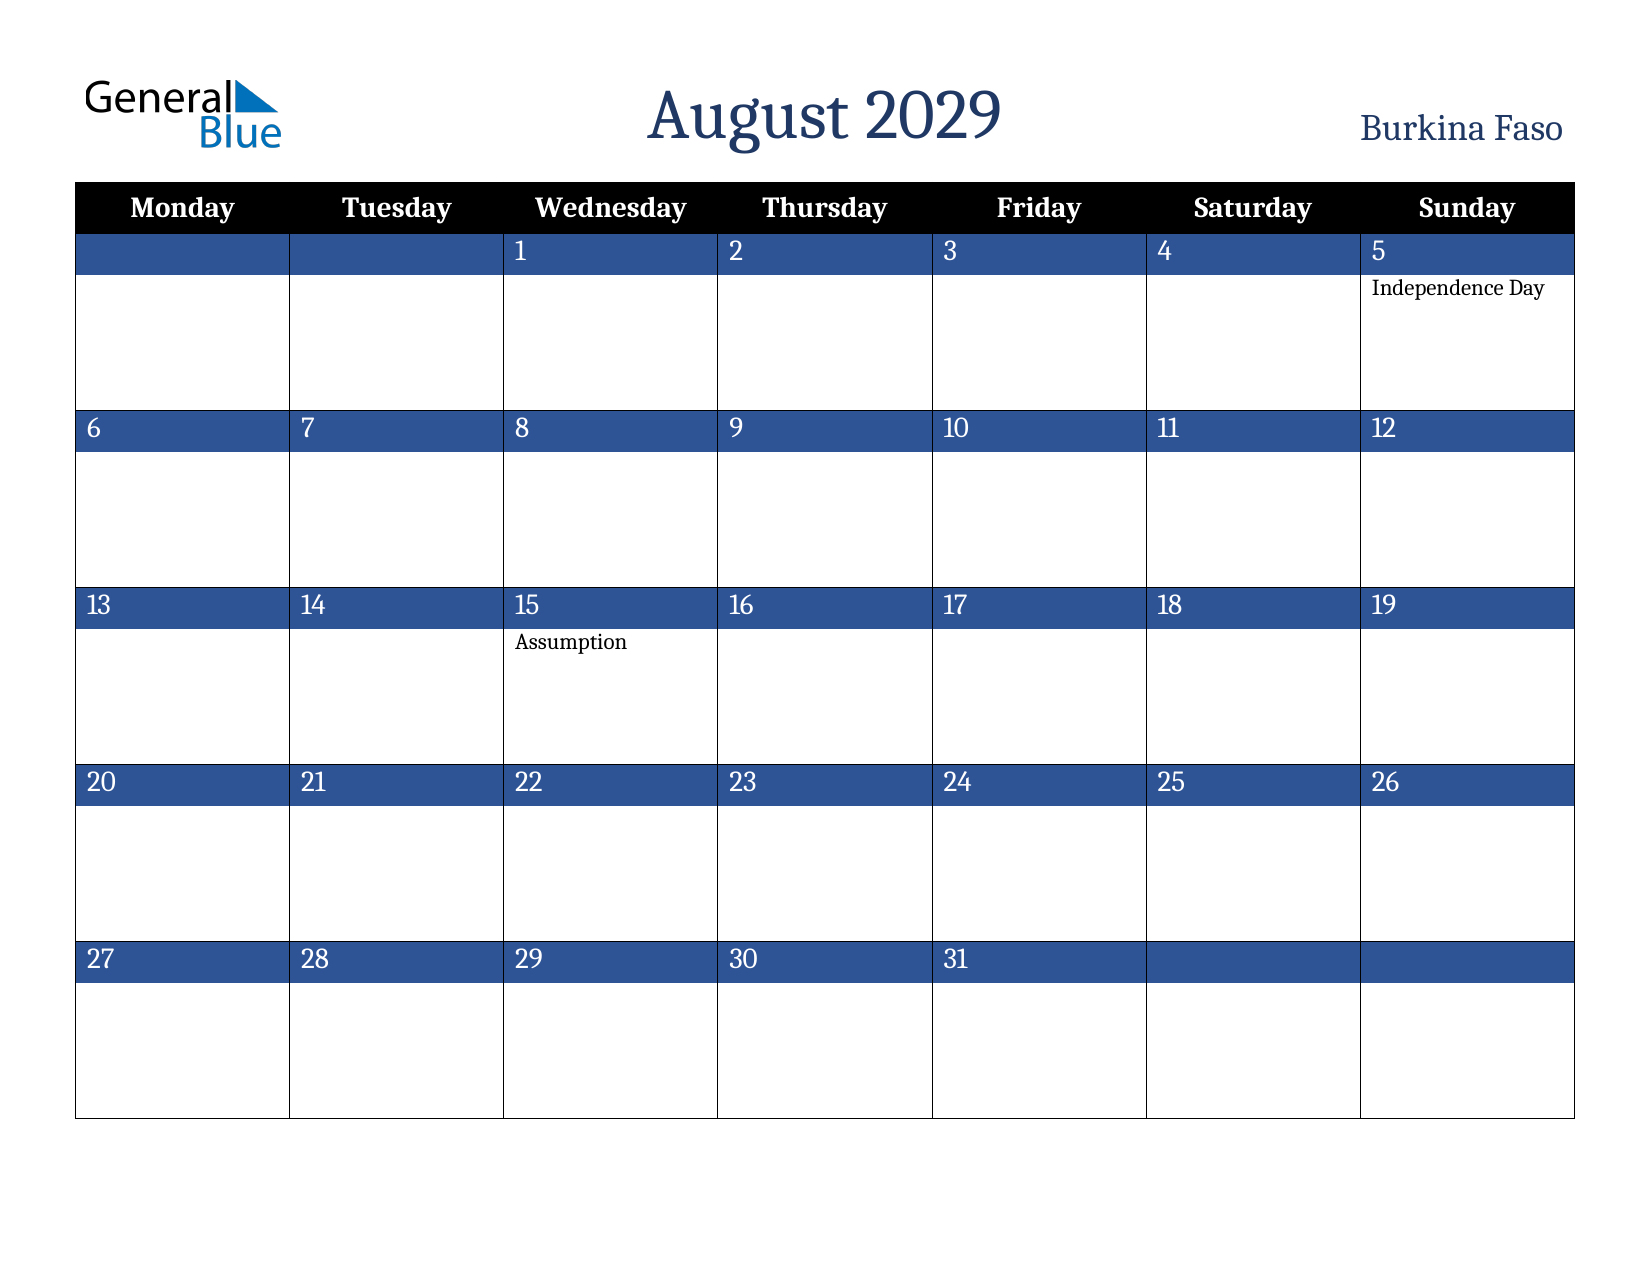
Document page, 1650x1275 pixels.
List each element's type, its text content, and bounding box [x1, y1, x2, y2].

table_cell 22 [504, 765, 717, 806]
table_cell [1147, 983, 1360, 1118]
table_cell [1147, 806, 1360, 941]
table_cell 21 [290, 765, 503, 806]
table_cell [504, 275, 717, 410]
table_cell 11 [1147, 411, 1360, 452]
table_cell 23 [718, 765, 932, 806]
table_cell [1147, 629, 1360, 764]
table_cell 31 [933, 942, 1146, 983]
table_cell [76, 234, 289, 275]
table_cell 6 [76, 411, 289, 452]
table_cell [504, 983, 717, 1118]
table_cell 15 [504, 588, 717, 629]
table_cell [933, 452, 1146, 587]
table_cell 28 [290, 942, 503, 983]
table_cell 8 [504, 411, 717, 452]
table_cell 10 [933, 411, 1146, 452]
table_cell [1147, 942, 1360, 983]
table_cell [933, 629, 1146, 764]
table_cell [290, 234, 503, 275]
table_cell [76, 275, 289, 410]
table_cell [504, 806, 717, 941]
table_cell [76, 452, 289, 587]
table_cell 17 [933, 588, 1146, 629]
table_cell [1361, 983, 1574, 1118]
table_cell [76, 629, 289, 764]
table_cell 19 [1361, 588, 1574, 629]
table_cell [1147, 275, 1360, 410]
table_cell Wednesday [504, 183, 717, 233]
table_cell 7 [290, 411, 503, 452]
table_cell 14 [290, 588, 503, 629]
table_cell [718, 275, 932, 410]
table_cell [290, 983, 503, 1118]
table_cell 1 [504, 234, 717, 275]
table_cell 29 [504, 942, 717, 983]
table_cell 26 [1361, 765, 1574, 806]
table_cell Independence Day [1361, 275, 1574, 410]
table_cell 18 [1147, 588, 1360, 629]
table_cell Tuesday [290, 183, 503, 233]
table_cell Friday [933, 183, 1146, 233]
table_cell 27 [76, 942, 289, 983]
table_cell 3 [933, 234, 1146, 275]
table_cell 16 [718, 588, 932, 629]
table_header August 2029 [504, 75, 1146, 182]
picture [86, 80, 281, 148]
table_cell [290, 629, 503, 764]
table_cell Monday [76, 183, 289, 233]
table_cell [933, 275, 1146, 410]
table_header Burkina Faso [1146, 75, 1574, 182]
table_cell [718, 983, 932, 1118]
table_cell 9 [718, 411, 932, 452]
table_cell [290, 452, 503, 587]
table_cell 2 [718, 234, 932, 275]
table_cell [1361, 452, 1574, 587]
table_cell Assumption [504, 629, 717, 764]
table_cell [76, 983, 289, 1118]
table_cell [76, 806, 289, 941]
table_cell 30 [718, 942, 932, 983]
table_cell Saturday [1147, 183, 1360, 233]
table_cell 4 [1147, 234, 1360, 275]
table_cell [718, 806, 932, 941]
table_cell [1361, 942, 1574, 983]
table_cell 13 [76, 588, 289, 629]
table_cell [718, 629, 932, 764]
table_cell 5 [1361, 234, 1574, 275]
table_cell [290, 275, 503, 410]
table_cell [290, 806, 503, 941]
table_cell [933, 806, 1146, 941]
table_cell Sunday [1361, 183, 1574, 233]
table_cell [504, 452, 717, 587]
table_cell 12 [1361, 411, 1574, 452]
table_cell 25 [1147, 765, 1360, 806]
table_cell [1361, 629, 1574, 764]
table_cell [1147, 452, 1360, 587]
table_cell 24 [933, 765, 1146, 806]
table_cell [1361, 806, 1574, 941]
table_header [76, 75, 503, 182]
table_cell 20 [76, 765, 289, 806]
table_cell [718, 452, 932, 587]
table_cell [933, 983, 1146, 1118]
table_cell Thursday [718, 183, 932, 233]
